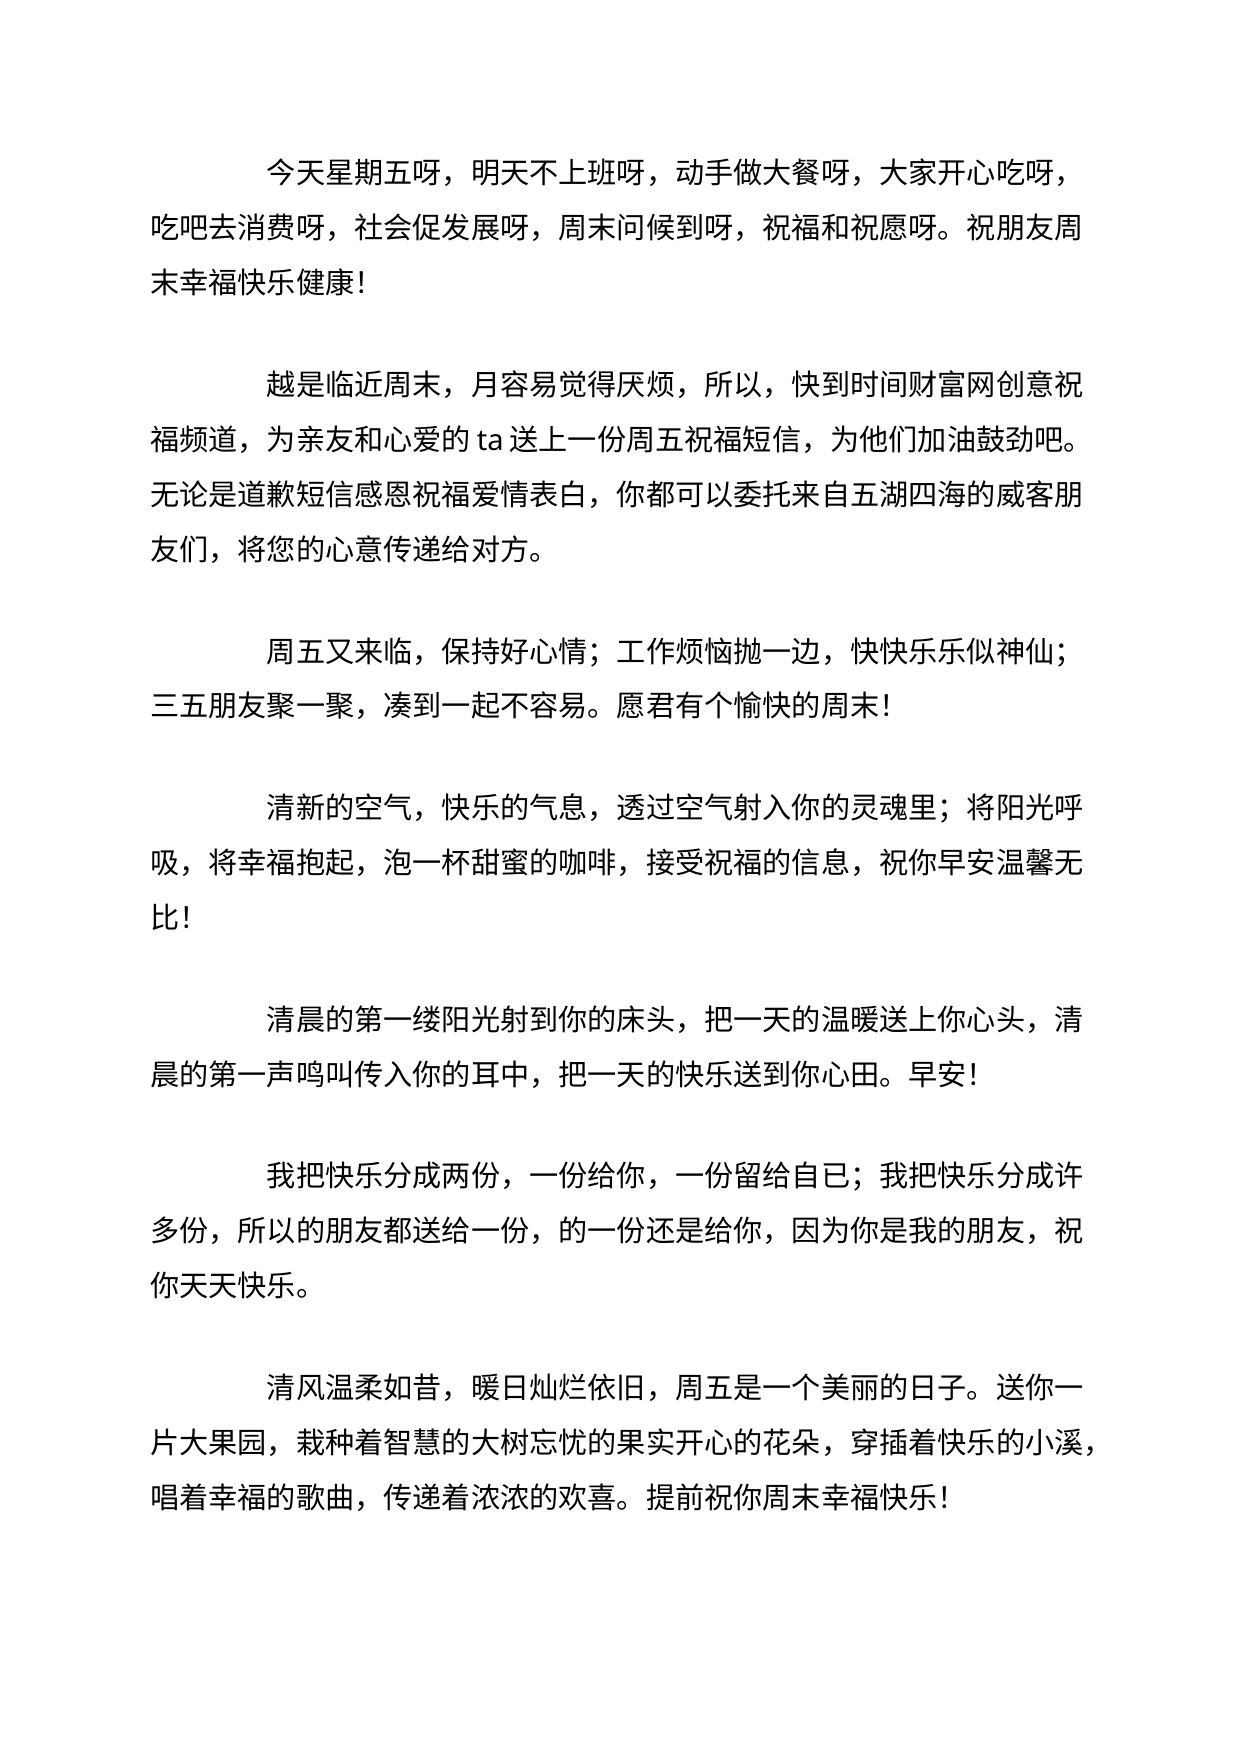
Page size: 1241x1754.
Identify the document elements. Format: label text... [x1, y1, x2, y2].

text 越是临近周末，月容易觉得厌烦，所以，快到时间财富网创意祝福频道，为亲友和心爱的ta送上一份周五祝福短信，为他们加油鼓劲吧。无论是道歉短信感恩祝福爱情表白，你都可以委托来自五湖四海的威客朋友们，将您的心意传递给对方。 [150, 362, 1090, 569]
text 今天星期五呀，明天不上班呀，动手做大餐呀，大家开心吃呀，吃吧去消费呀，社会促发展呀，周末问候到呀，祝福和祝愿呀。祝朋友周末幸福快乐健康！ [150, 150, 1090, 302]
text 清新的空气，快乐的气息，透过空气射入你的灵魂里；将阳光呼吸，将幸福抱起，泡一杯甜蜜的咖啡，接受祝福的信息，祝你早安温馨无比！ [150, 785, 1090, 937]
text 清风温柔如昔，暖日灿烂依旧，周五是一个美丽的日子。送你一片大果园，栽种着智慧的大树忘忧的果实开心的花朵，穿插着快乐的小溪，唱着幸福的歌曲，传递着浓浓的欢喜。提前祝你周末幸福快乐！ [150, 1364, 1090, 1517]
text 周五又来临，保持好心情；工作烦恼抛一边，快快乐乐似神仙；三五朋友聚一聚，凑到一起不容易。愿君有个愉快的周末！ [150, 628, 1090, 725]
text 我把快乐分成两份，一份给你，一份留给自已；我把快乐分成许多份，所以的朋友都送给一份，的一份还是给你，因为你是我的朋友，祝你天天快乐。 [150, 1153, 1090, 1305]
text 清晨的第一缕阳光射到你的床头，把一天的温暖送上你心头，清晨的第一声鸣叫传入你的耳中，把一天的快乐送到你心田。早安！ [150, 996, 1090, 1093]
